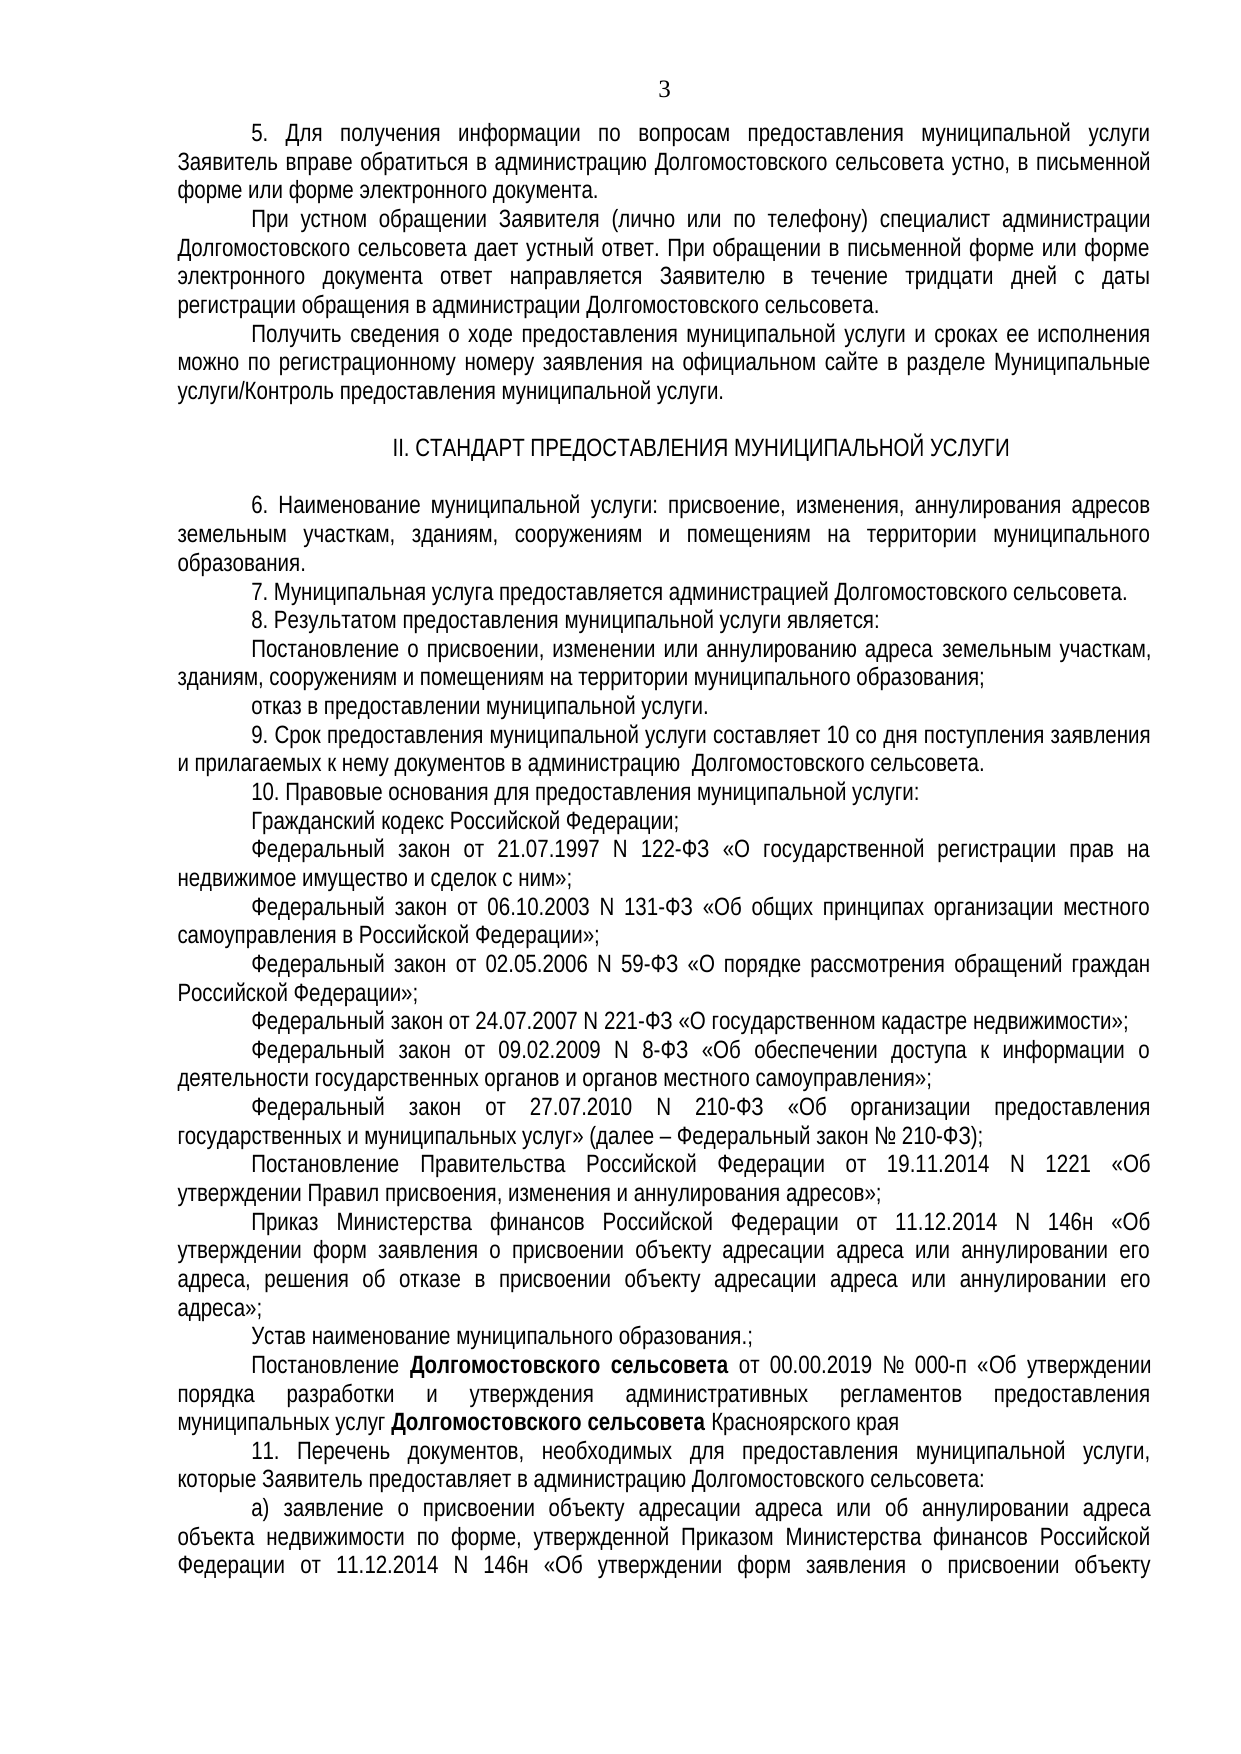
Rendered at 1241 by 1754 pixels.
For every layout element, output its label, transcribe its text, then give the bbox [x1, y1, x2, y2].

text Устав наименование муниципального образования.; [177, 1321, 1152, 1350]
text отказ в предоставлении муниципальной услуги. [177, 691, 1152, 720]
text Гражданский кодекс Российской Федерации; [177, 806, 1152, 834]
text Постановление о присвоении, изменении или аннулированию адреса земельным участкам, зданиям, сооружениям и помещениям на территории муниципального образования; [177, 634, 1152, 691]
text 6. Наименование муниципальной услуги: присвоение, изменения, аннулирования адресов земельным участкам, зданиям, сооружениям и помещениям на территории муниципального образования. [177, 491, 1152, 576]
text Федеральный закон от 06.10.2003 N 131-ФЗ «Об общих принципах организации местного самоуправления в Российской Федерации»; [177, 892, 1152, 949]
text Федеральный закон от 09.02.2009 N 8-ФЗ «Об обеспечении доступа к информации о деятельности государственных органов и органов местного самоуправления»; [177, 1035, 1152, 1092]
text II. СТАНДАРТ ПРЕДОСТАВЛЕНИЯ МУНИЦИПАЛЬНОЙ УСЛУГИ [177, 433, 1152, 462]
text 7. Муниципальная услуга предоставляется администрацией Долгомостовского сельсовета. [177, 576, 1152, 605]
text Получить сведения о ходе предоставления муниципальной услуги и сроках ее исполнения можно по регистрационному номеру заявления на официальном сайте в разделе Муниципальные услуги/Контроль предоставления муниципальной услуги. [177, 319, 1152, 404]
title Постановление Долгомостовского сельсовета от 00.00.2019 № 000-п «Об утверждении порядка разработки и утверждения административных регламентов предоставления муниципальных услуг Долгомостовского сельсовета Красноярского края [177, 1350, 1152, 1436]
text Приказ Министерства финансов Российской Федерации от 11.12.2014 N 146н «Об утверждении форм заявления о присвоении объекту адресации адреса или аннулировании его адреса, решения об отказе в присвоении объекту адресации адреса или аннулировании его адреса»; [177, 1207, 1152, 1321]
text Федеральный закон от 21.07.1997 N 122-ФЗ «О государственной регистрации прав на недвижимое имущество и сделок с ним»; [177, 834, 1152, 892]
text 5. Для получения информации по вопросам предоставления муниципальной услуги Заявитель вправе обратиться в администрацию Долгомостовского сельсовета устно, в письменной форме или форме электронного документа. [177, 118, 1152, 204]
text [177, 1493, 1152, 1579]
text 10. Правовые основания для предоставления муниципальной услуги: [177, 777, 1152, 806]
text Федеральный закон от 27.07.2010 N 210-ФЗ «Об организации предоставления государственных и муниципальных услуг» (далее – Федеральный закон № 210-ФЗ); [177, 1092, 1152, 1149]
text 11. Перечень документов, необходимых для предоставления муниципальной услуги, которые Заявитель предоставляет в администрацию Долгомостовского сельсовета: [177, 1436, 1152, 1493]
text 8. Результатом предоставления муниципальной услуги является: [177, 605, 1152, 634]
text Постановление Правительства Российской Федерации от 19.11.2014 N 1221 «Об утверждении Правил присвоения, изменения и аннулирования адресов»; [177, 1149, 1152, 1207]
text 9. Срок предоставления муниципальной услуги составляет 10 со дня поступления заявления и прилагаемых к нему документов в администрацию Долгомостовского сельсовета. [177, 720, 1152, 777]
text Федеральный закон от 24.07.2007 N 221-ФЗ «О государственном кадастре недвижимости»; [177, 1006, 1152, 1035]
text Федеральный закон от 02.05.2006 N 59-ФЗ «О порядке рассмотрения обращений граждан Российской Федерации»; [177, 949, 1152, 1006]
text При устном обращении Заявителя (лично или по телефону) специалист администрации Долгомостовского сельсовета дает устный ответ. При обращении в письменной форме или форме электронного документа ответ направляется Заявителю в течение тридцати дней с даты регистрации обращения в администрации Долгомостовского сельсовета. [177, 204, 1152, 319]
